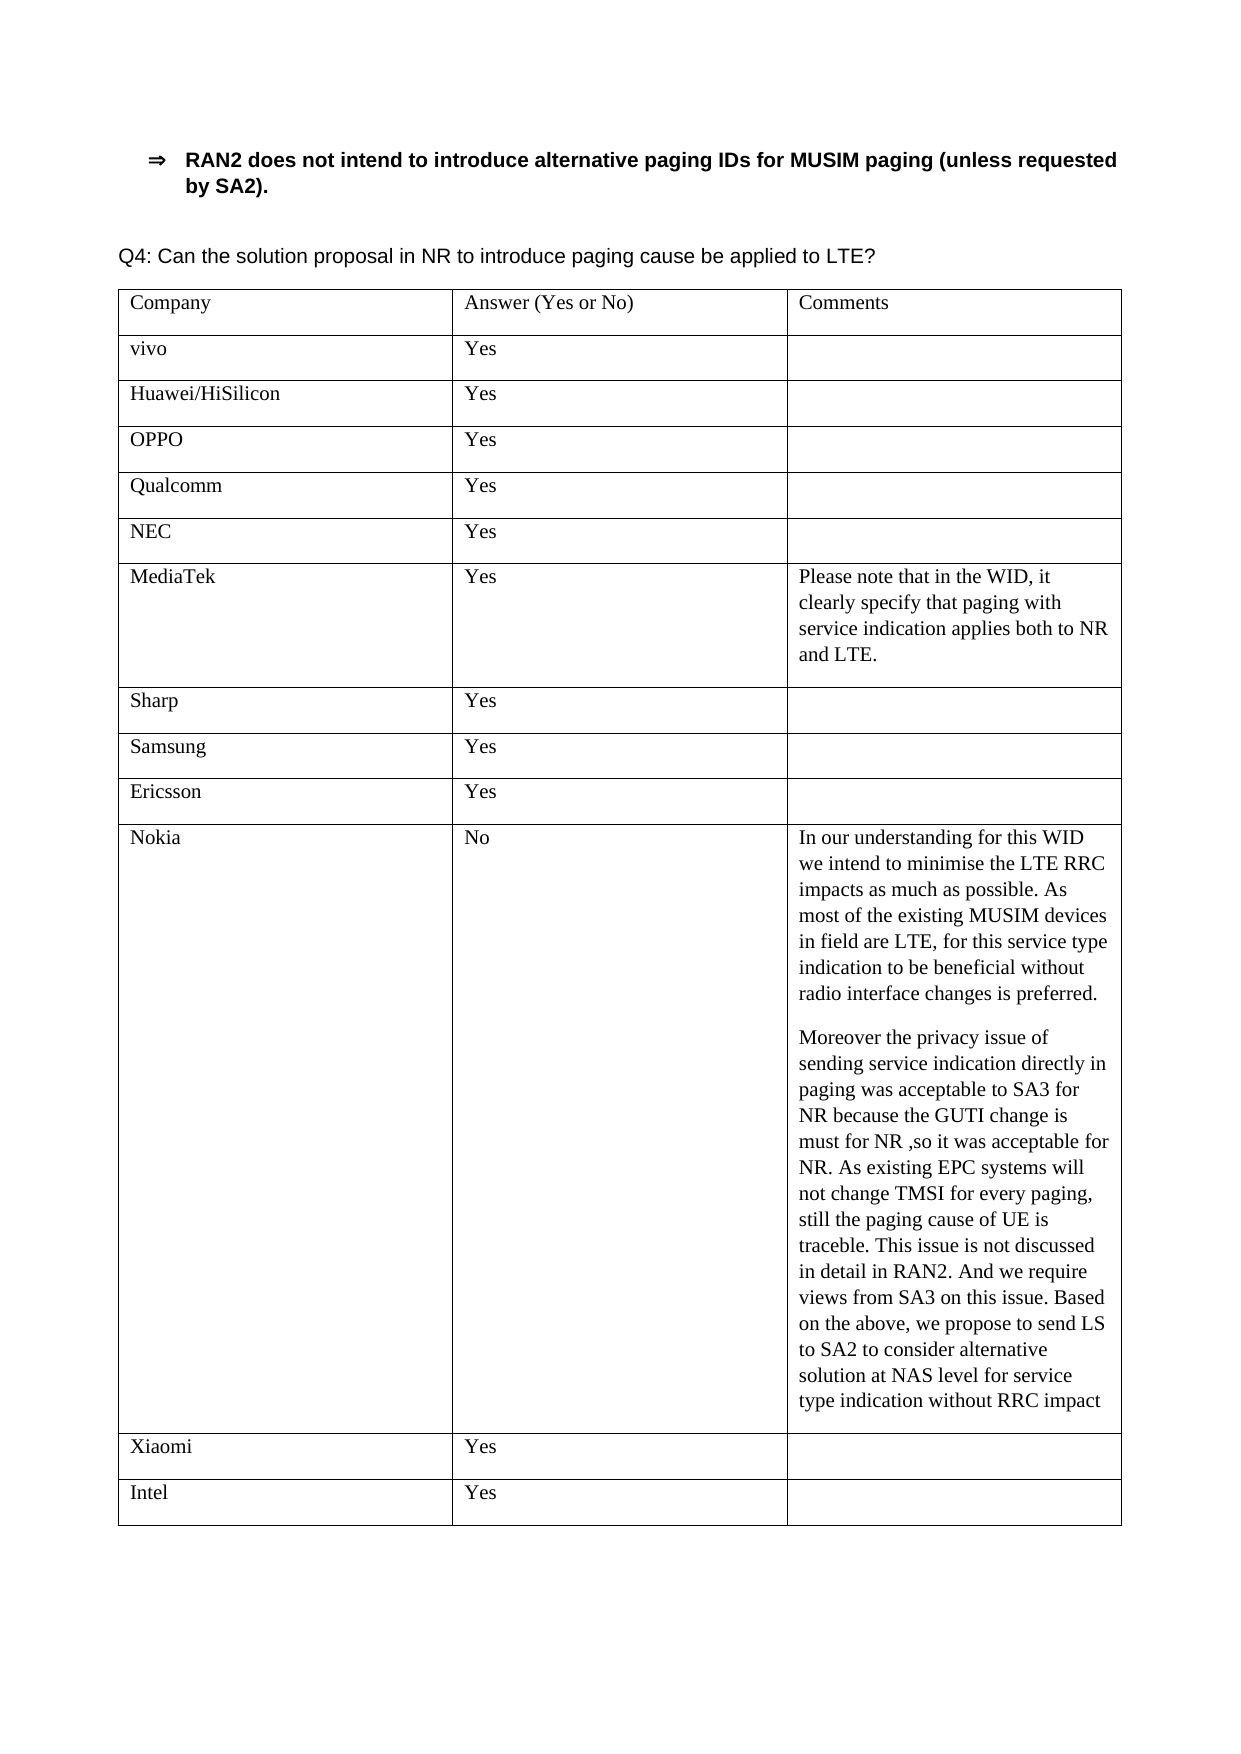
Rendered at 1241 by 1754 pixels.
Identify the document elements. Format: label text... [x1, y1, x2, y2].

table_cell Yes [453, 1480, 787, 1524]
table_cell Huawei/HiSilicon [119, 381, 452, 426]
table_header Comments [788, 290, 1121, 334]
table_cell [788, 688, 1121, 732]
table_cell Yes [453, 519, 787, 563]
table_cell Yes [453, 473, 787, 517]
table_cell Yes [453, 564, 787, 687]
table_cell Xiaomi [119, 1434, 452, 1479]
table_cell [788, 1434, 1121, 1479]
table_cell Please note that in the WID, it clearly specify that paging with service indication applies both to NR and LTE. [788, 564, 1121, 687]
table_cell NEC [119, 519, 452, 563]
table_cell Yes [453, 734, 787, 778]
table_cell Yes [453, 779, 787, 824]
table_cell Nokia [119, 825, 452, 1433]
table_cell [788, 336, 1121, 380]
table_cell [788, 779, 1121, 824]
table_cell Qualcomm [119, 473, 452, 517]
table_cell Yes [453, 381, 787, 426]
table_cell Ericsson [119, 779, 452, 824]
table_cell [788, 473, 1121, 517]
table_cell vivo [119, 336, 452, 380]
table_cell Yes [453, 1434, 787, 1479]
table_cell MediaTek [119, 564, 452, 687]
table_cell [788, 519, 1121, 563]
table_cell [788, 427, 1121, 472]
text RAN2 does not intend to introduce alternative paging IDs for MUSIM paging (unless requested by SA2). [148, 147, 1122, 198]
table_cell Yes [453, 427, 787, 472]
table_cell [788, 1480, 1121, 1524]
table_header Company [119, 290, 452, 334]
table_cell Yes [453, 688, 787, 732]
table_cell In our understanding for this WID we intend to minimise the LTE RRC impacts as much as possible. As most of the existing MUSIM devices in field are LTE, for this service type indication to be beneficial without radio interface changes is preferred. Moreover the privacy issue of sending service indication directly in paging was acceptable to SA3 for NR because the GUTI change is must for NR ,so it was acceptable for NR. As existing EPC systems will not change TMSI for every paging, still the paging cause of UE is traceble. This issue is not discussed in detail in RAN2. And we require views from SA3 on this issue. Based on the above, we propose to send LS to SA2 to consider alternative solution at NAS level for service type indication without RRC impact [788, 825, 1121, 1433]
subtitle Q4: Can the solution proposal in NR to introduce paging cause be applied to LTE? [118, 244, 1122, 268]
table_cell [788, 734, 1121, 778]
table_cell [788, 381, 1121, 426]
table_cell Yes [453, 336, 787, 380]
table_cell Sharp [119, 688, 452, 732]
table_header Answer (Yes or No) [453, 290, 787, 334]
table_cell No [453, 825, 787, 1433]
table_cell Samsung [119, 734, 452, 778]
table_cell OPPO [119, 427, 452, 472]
table_cell Intel [119, 1480, 452, 1524]
